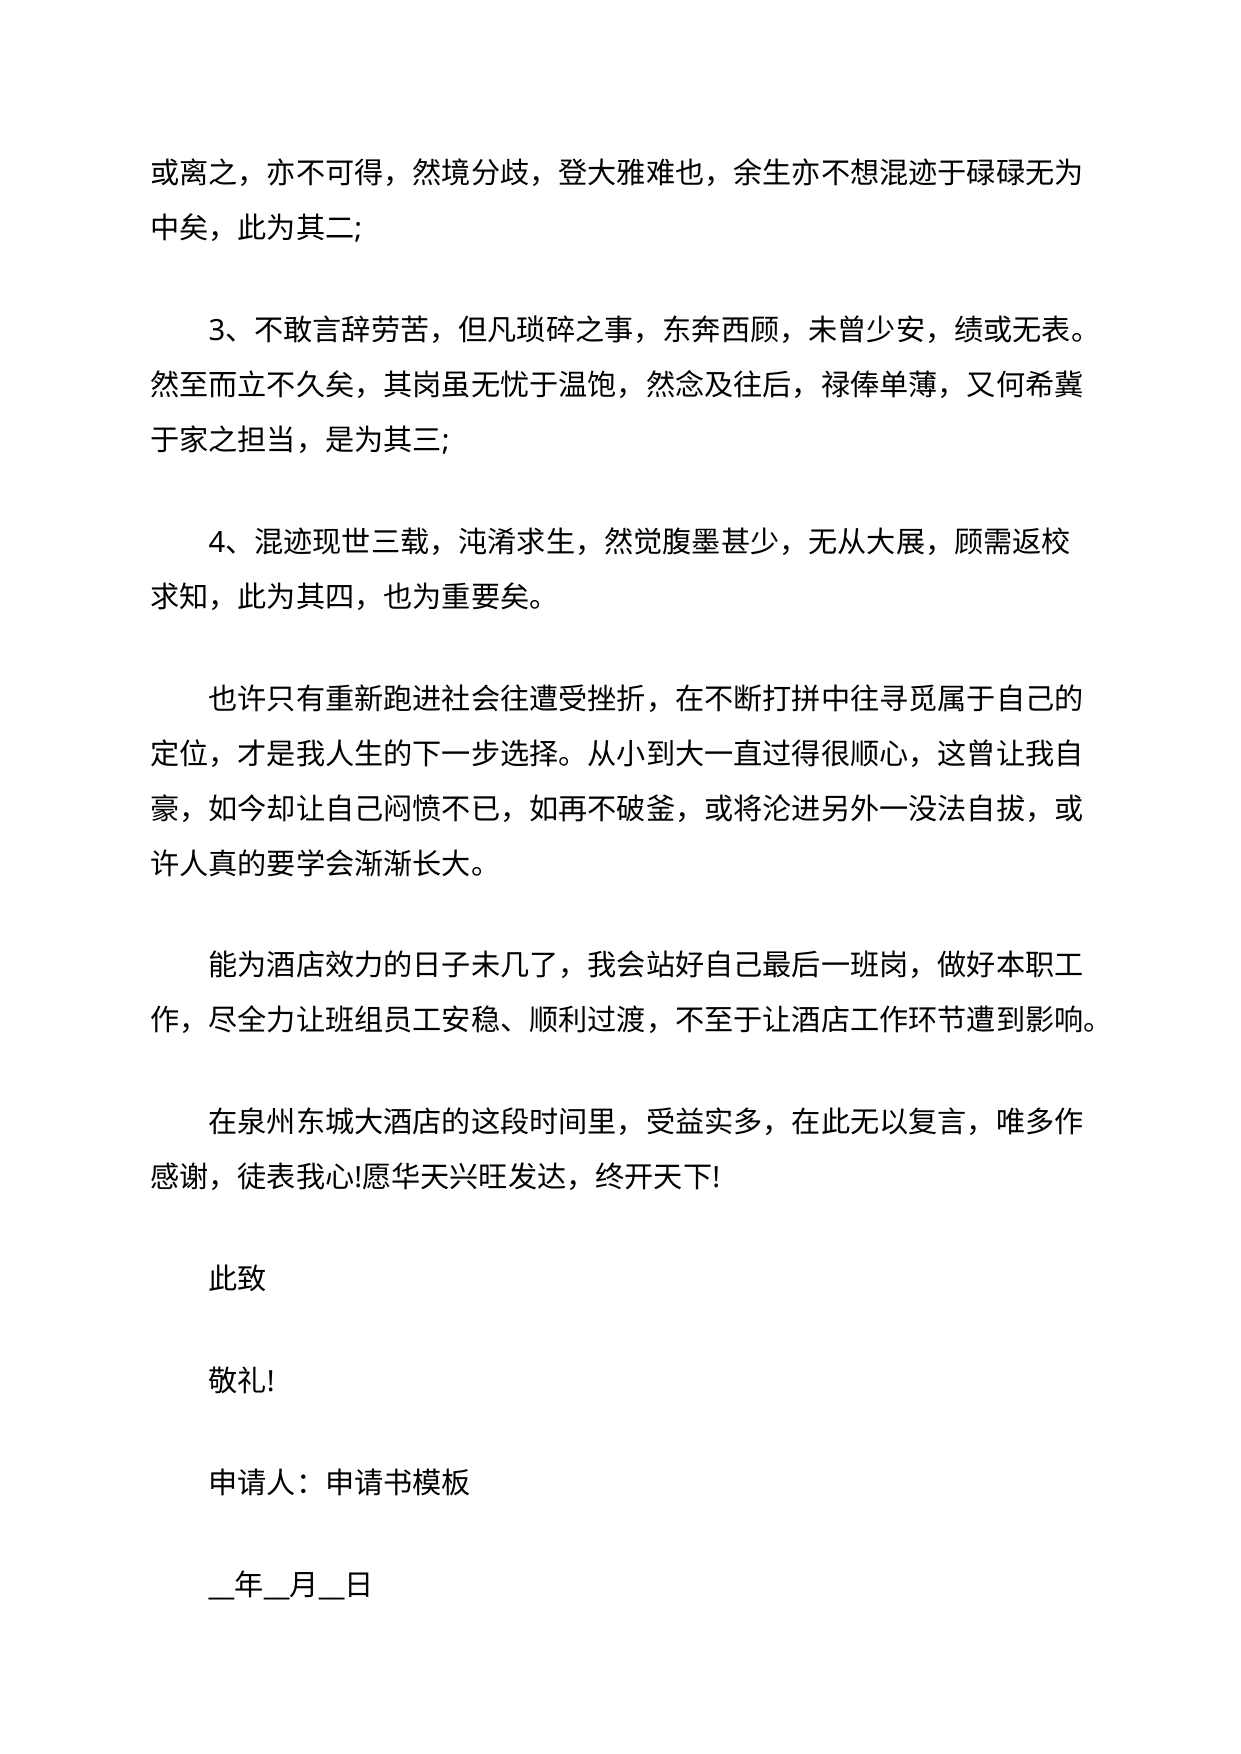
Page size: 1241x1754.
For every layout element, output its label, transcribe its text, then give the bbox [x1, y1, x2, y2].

text 4、混迹现世三载，沌淆求生，然觉腹墨甚少，无从大展，顾需返校求知，此为其四，也为重要矣。 [150, 519, 1090, 616]
text 申请人：申请书模板 [150, 1459, 1090, 1502]
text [150, 150, 1090, 247]
text 在泉州东城大酒店的这段时间里，受益实多，在此无以复言，唯多作感谢，徒表我心!愿华天兴旺发达，终开天下! [150, 1099, 1090, 1196]
text 此致 [150, 1256, 1090, 1298]
text 3、不敢言辞劳苦，但凡琐碎之事，东奔西顾，未曾少安，绩或无表。然至而立不久矣，其岗虽无忧于温饱，然念及往后，禄俸单薄，又何希冀于家之担当，是为其三; [150, 307, 1090, 459]
text __年__月__日 [150, 1561, 1090, 1603]
text 敬礼! [150, 1357, 1090, 1400]
text 能为酒店效力的日子未几了，我会站好自己最后一班岗，做好本职工作，尽全力让班组员工安稳、顺利过渡，不至于让酒店工作环节遭到影响。 [150, 942, 1090, 1039]
text 也许只有重新跑进社会往遭受挫折，在不断打拼中往寻觅属于自己的定位，才是我人生的下一步选择。从小到大一直过得很顺心，这曾让我自豪，如今却让自己闷愤不已，如再不破釜，或将沦进另外一没法自拔，或许人真的要学会渐渐长大。 [150, 676, 1090, 882]
